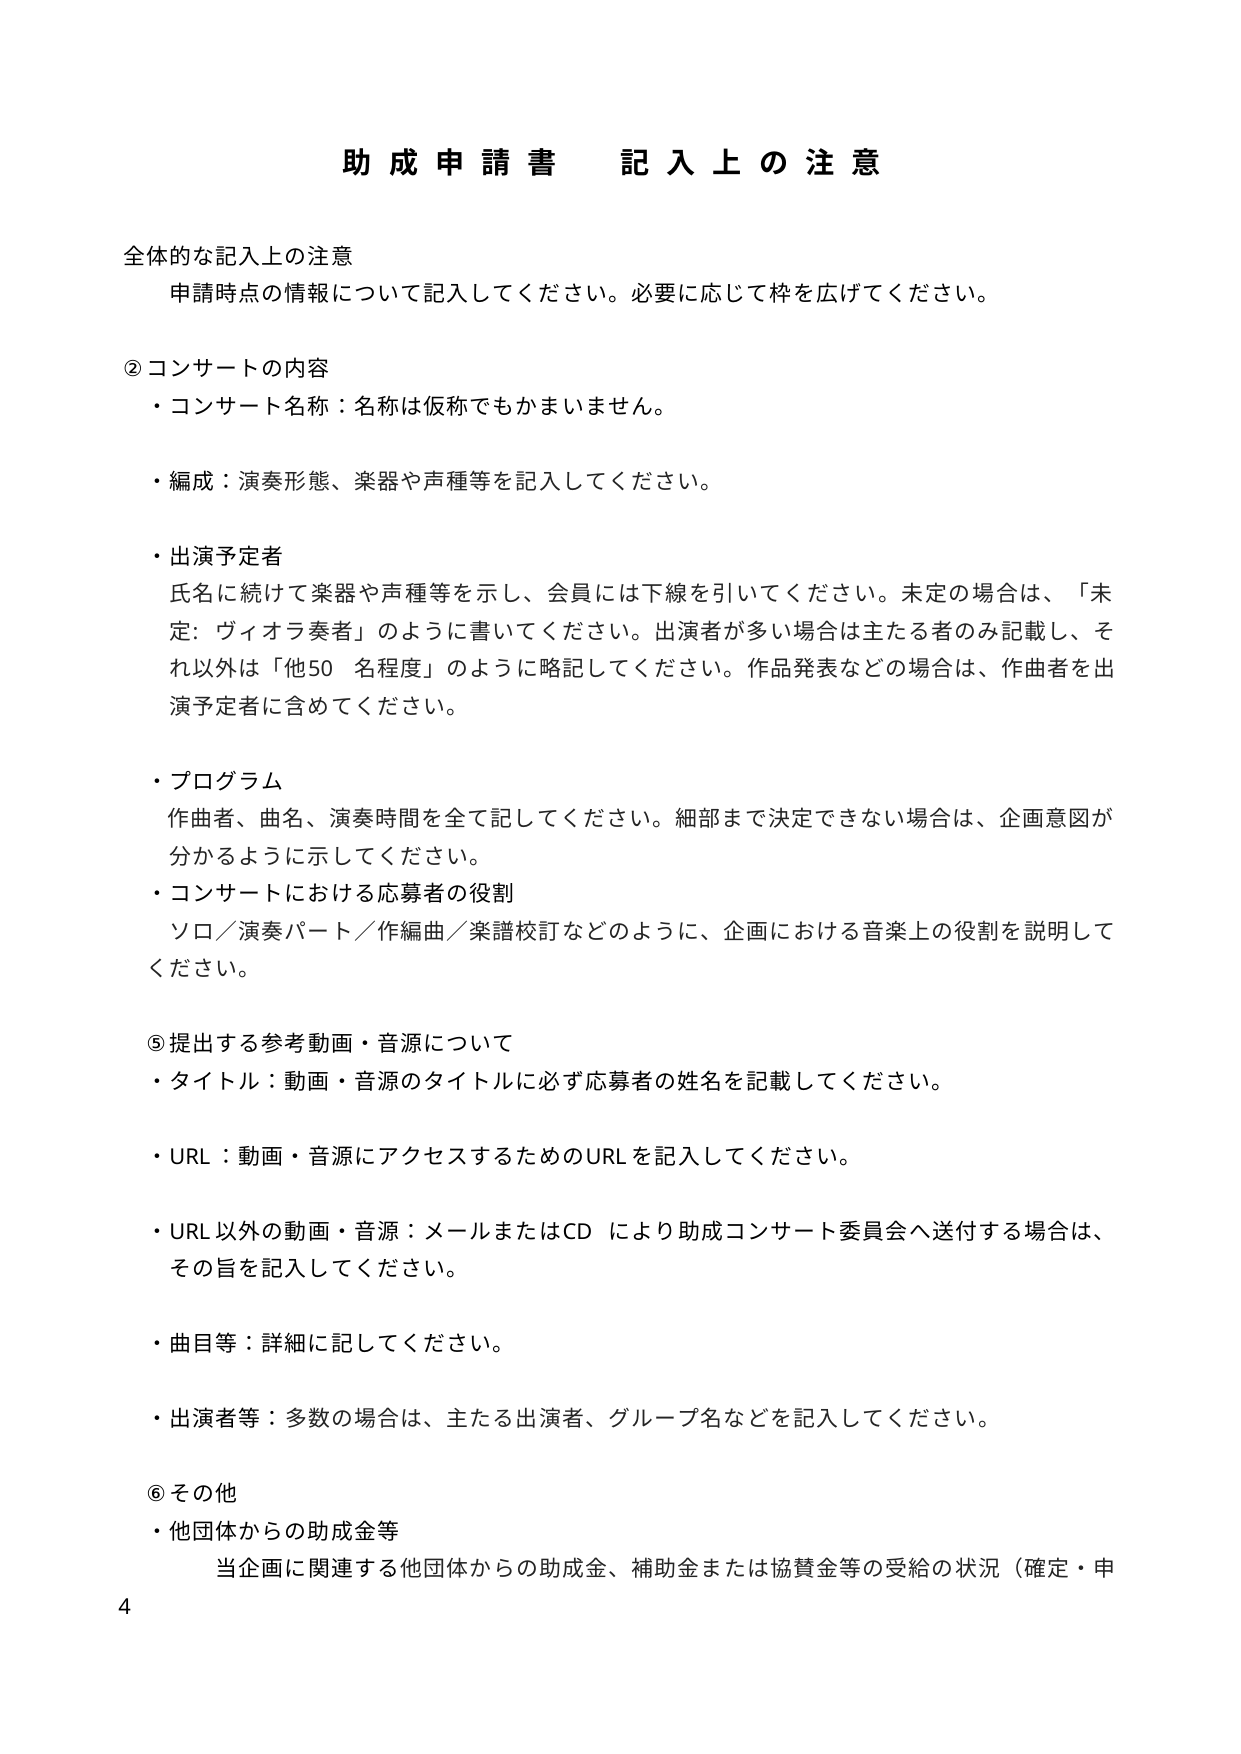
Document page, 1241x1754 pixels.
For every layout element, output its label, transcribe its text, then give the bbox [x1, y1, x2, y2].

text ・出演者等：多数の場合は、主たる出演者、グループ名などを記入してください。 [138, 1398, 1117, 1436]
text ・他団体からの助成金等 [138, 1511, 1117, 1548]
text 氏名に続けて楽器や声種等を示し、会員には下線を引いてください。未定の場合は、「未定:ヴィオラ奏者」のように書いてください。出演者が多い場合は主たる者のみ記載し、それ以外は「他50名程度」のように略記してください。作品発表などの場合は、作曲者を出演予定者に含めてください。 [167, 573, 1117, 723]
text ・コンサートにおける応募者の役割 [138, 873, 1117, 911]
text ②コンサートの内容 [123, 348, 1117, 386]
text 申請時点の情報について記入してください。必要に応じて枠を広げてください。 [123, 273, 1117, 311]
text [138, 1548, 1117, 1586]
text ソロ／演奏パート／作編曲／楽譜校訂などのように、企画における音楽上の役割を説明してください。 [138, 911, 1117, 986]
text 全体的な記入上の注意 [123, 236, 1117, 273]
text ⑤提出する参考動画・音源について [138, 1023, 1117, 1061]
text 助成申請書 記入上の注意 [123, 123, 1117, 198]
text ・出演予定者 [138, 536, 1117, 573]
text ・URL：動画・音源にアクセスするためのURLを記入してください。 [138, 1136, 1117, 1173]
text ・編成：演奏形態、楽器や声種等を記入してください。 [138, 461, 1117, 498]
text ・プログラム [138, 761, 1117, 798]
text ・タイトル：動画・音源のタイトルに必ず応募者の姓名を記載してください。 [138, 1061, 1117, 1098]
text 作曲者、曲名、演奏時間を全て記してください。細部まで決定できない場合は、企画意図が分かるように示してください。 [138, 798, 1117, 873]
text ・URL以外の動画・音源：メールまたはCDにより助成コンサート委員会へ送付する場合は、その旨を記入してください。 [138, 1211, 1117, 1286]
text ・曲目等：詳細に記してください。 [138, 1323, 1117, 1361]
text ⑥その他 [138, 1473, 1117, 1511]
text ・コンサート名称：名称は仮称でもかまいません。 [138, 386, 1117, 423]
